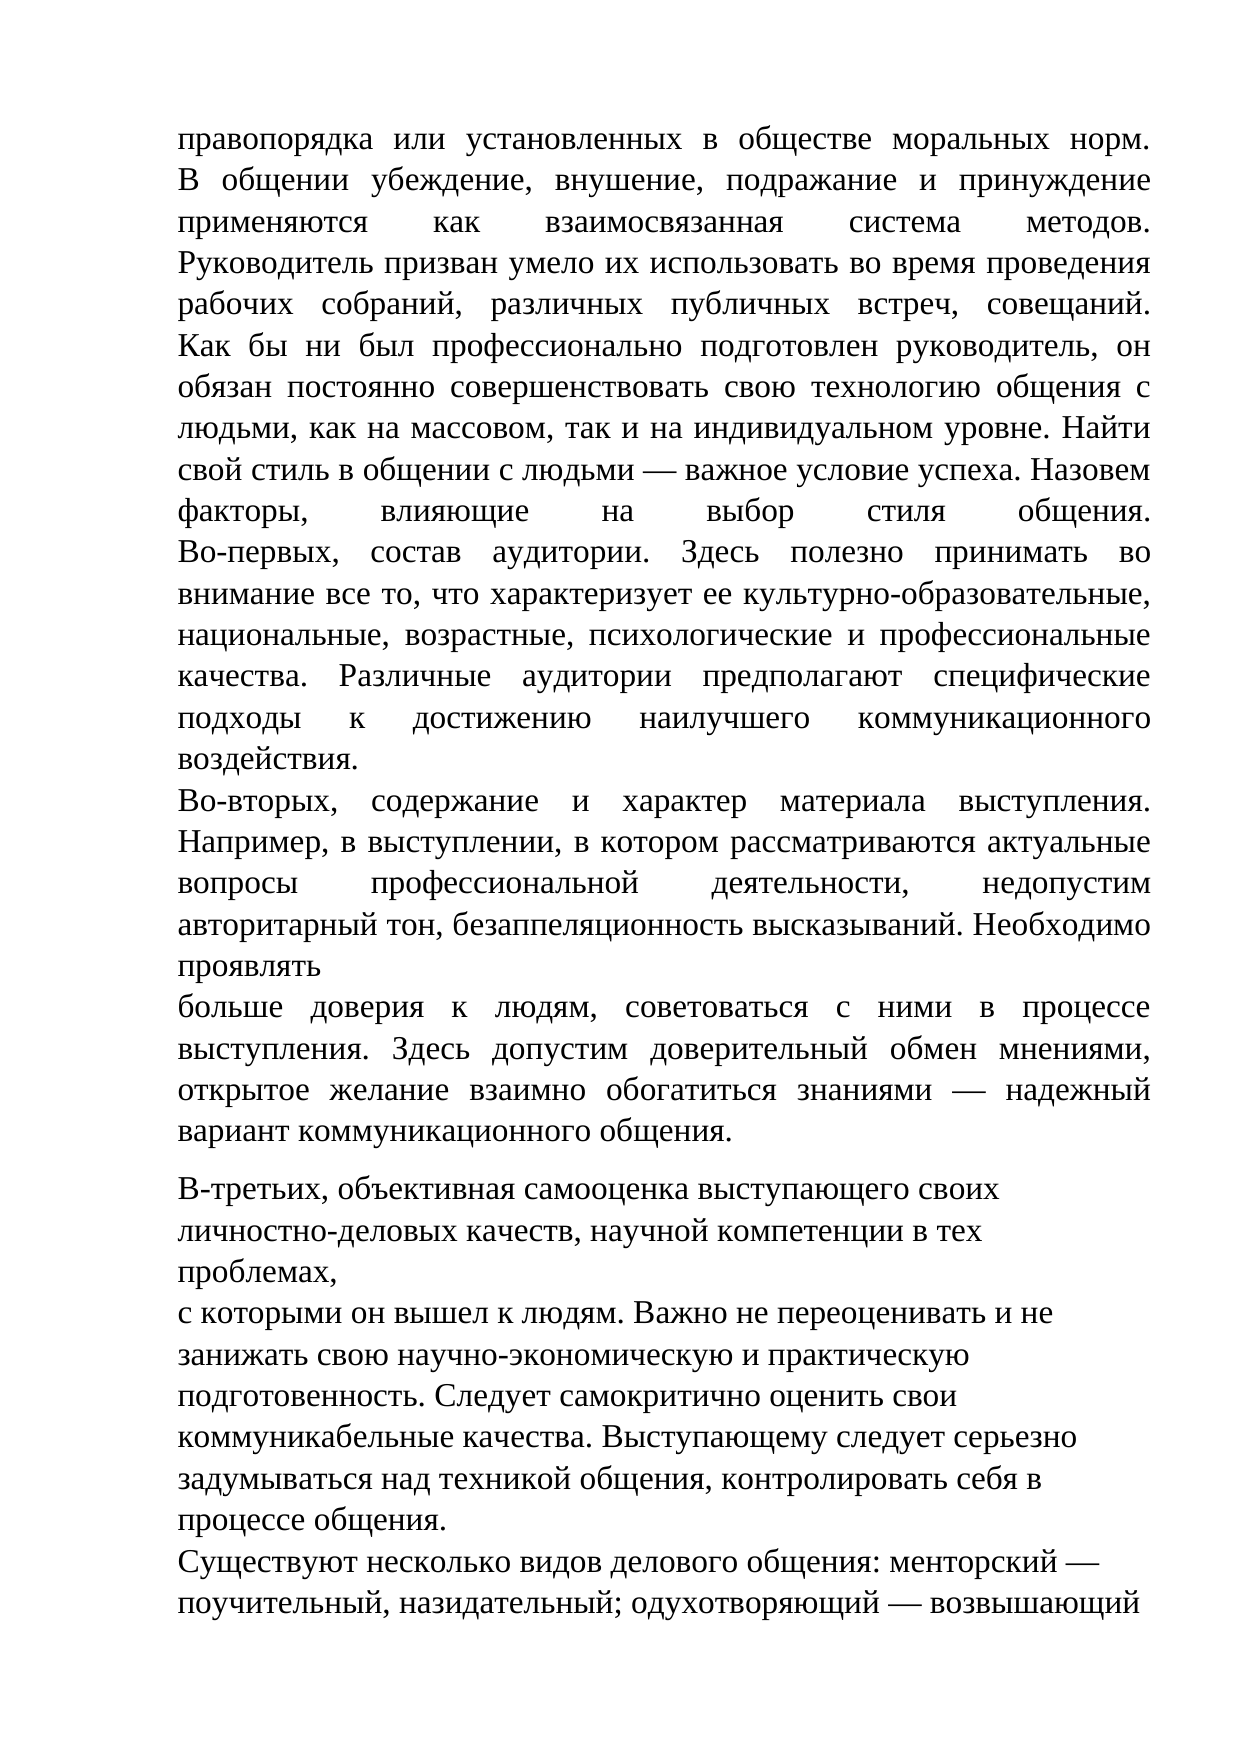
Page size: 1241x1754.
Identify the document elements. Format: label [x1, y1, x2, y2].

text [177, 118, 1152, 1149]
text [177, 1169, 1152, 1621]
